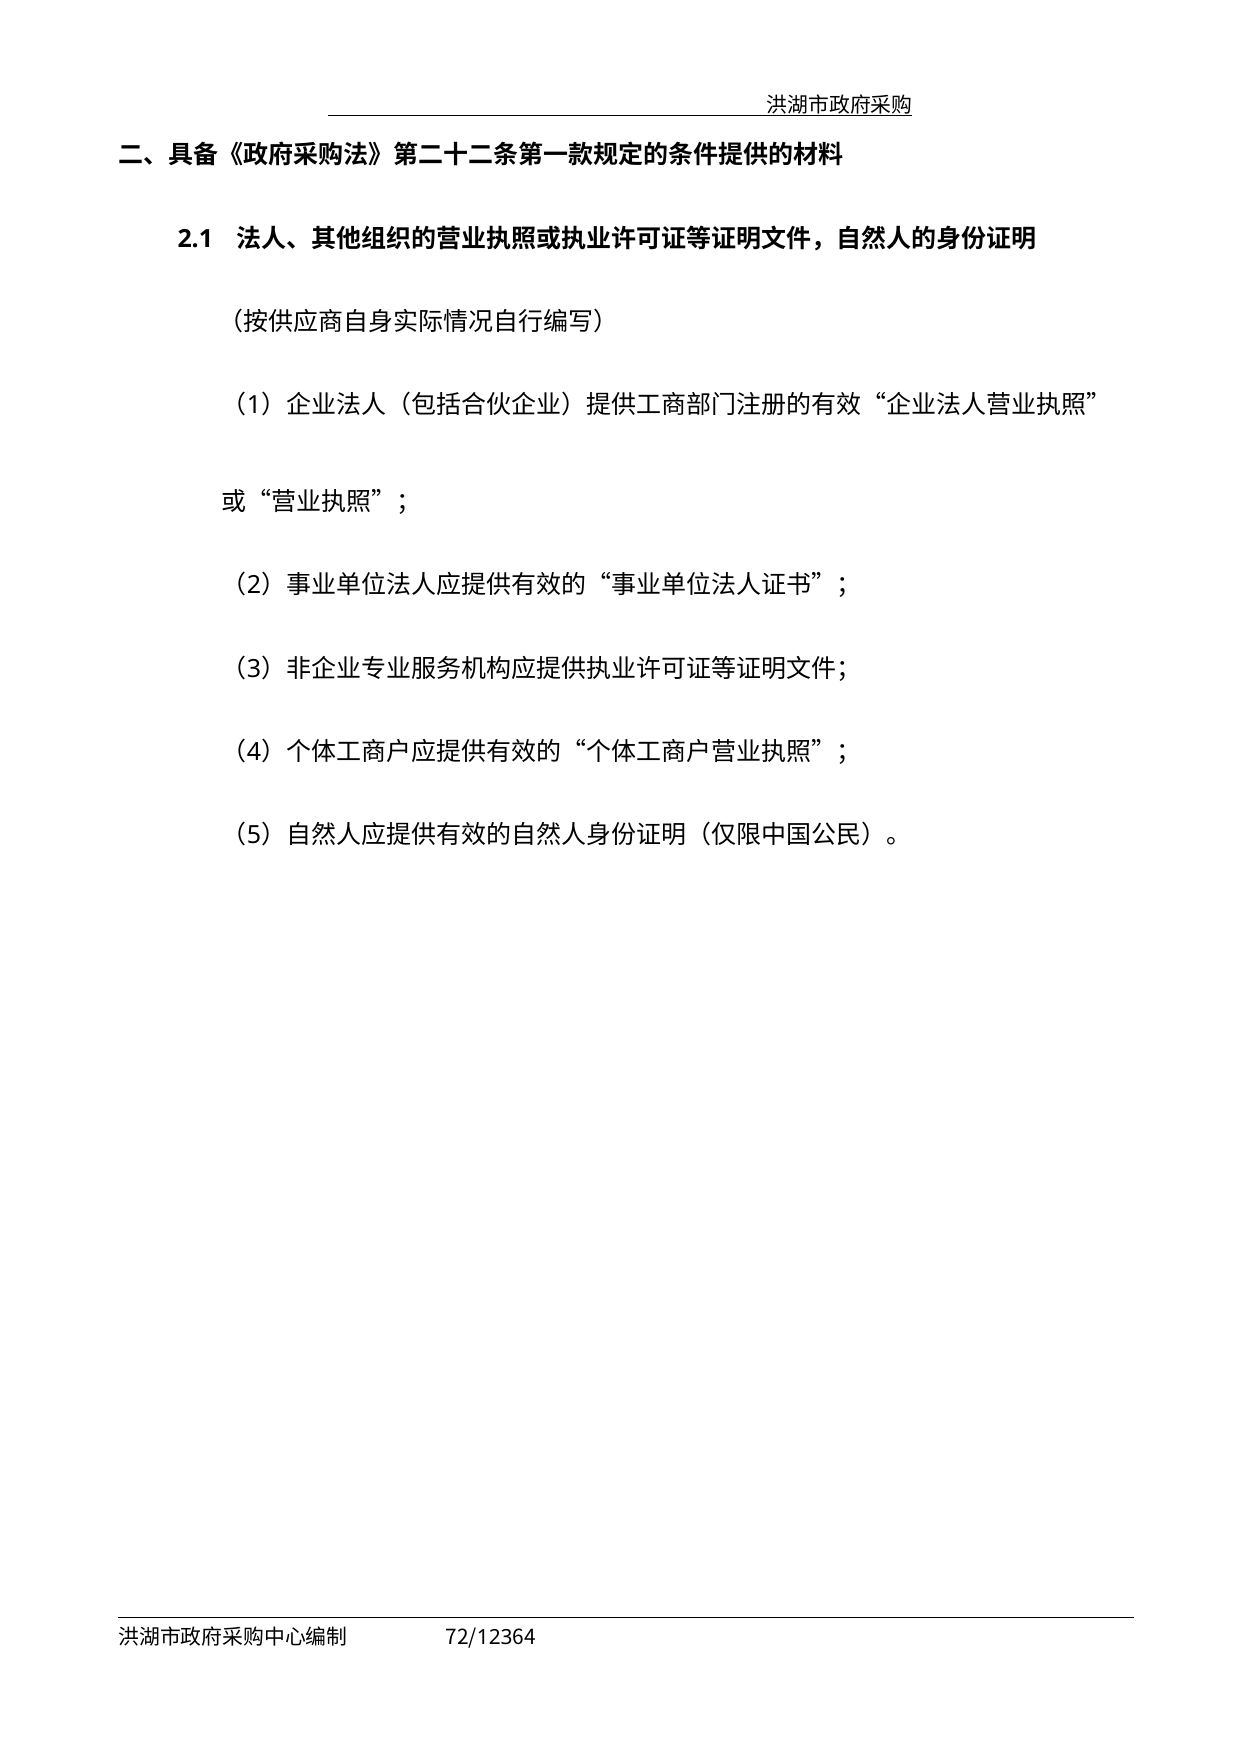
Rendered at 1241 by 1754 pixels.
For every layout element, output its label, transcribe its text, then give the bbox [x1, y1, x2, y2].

text （按供应商自身实际情况自行编写） [118, 287, 1122, 352]
list 法人、其他组织的营业执照或执业许可证等证明文件，自然人的身份证明 [177, 204, 1122, 269]
list （1）企业法人（包括合伙企业）提供工商部门注册的有效“企业法人营业执照”或“营业执照”； [222, 370, 1122, 532]
subtitle 具备《政府采购法》第二十二条第一款规定的条件提供的材料 [118, 121, 1122, 186]
list （3）非企业专业服务机构应提供执业许可证等证明文件； [222, 634, 1122, 699]
list （5）自然人应提供有效的自然人身份证明（仅限中国公民）。 [222, 800, 1122, 865]
list （2）事业单位法人应提供有效的“事业单位法人证书”； [222, 551, 1122, 616]
list （4）个体工商户应提供有效的“个体工商户营业执照”； [222, 717, 1122, 782]
